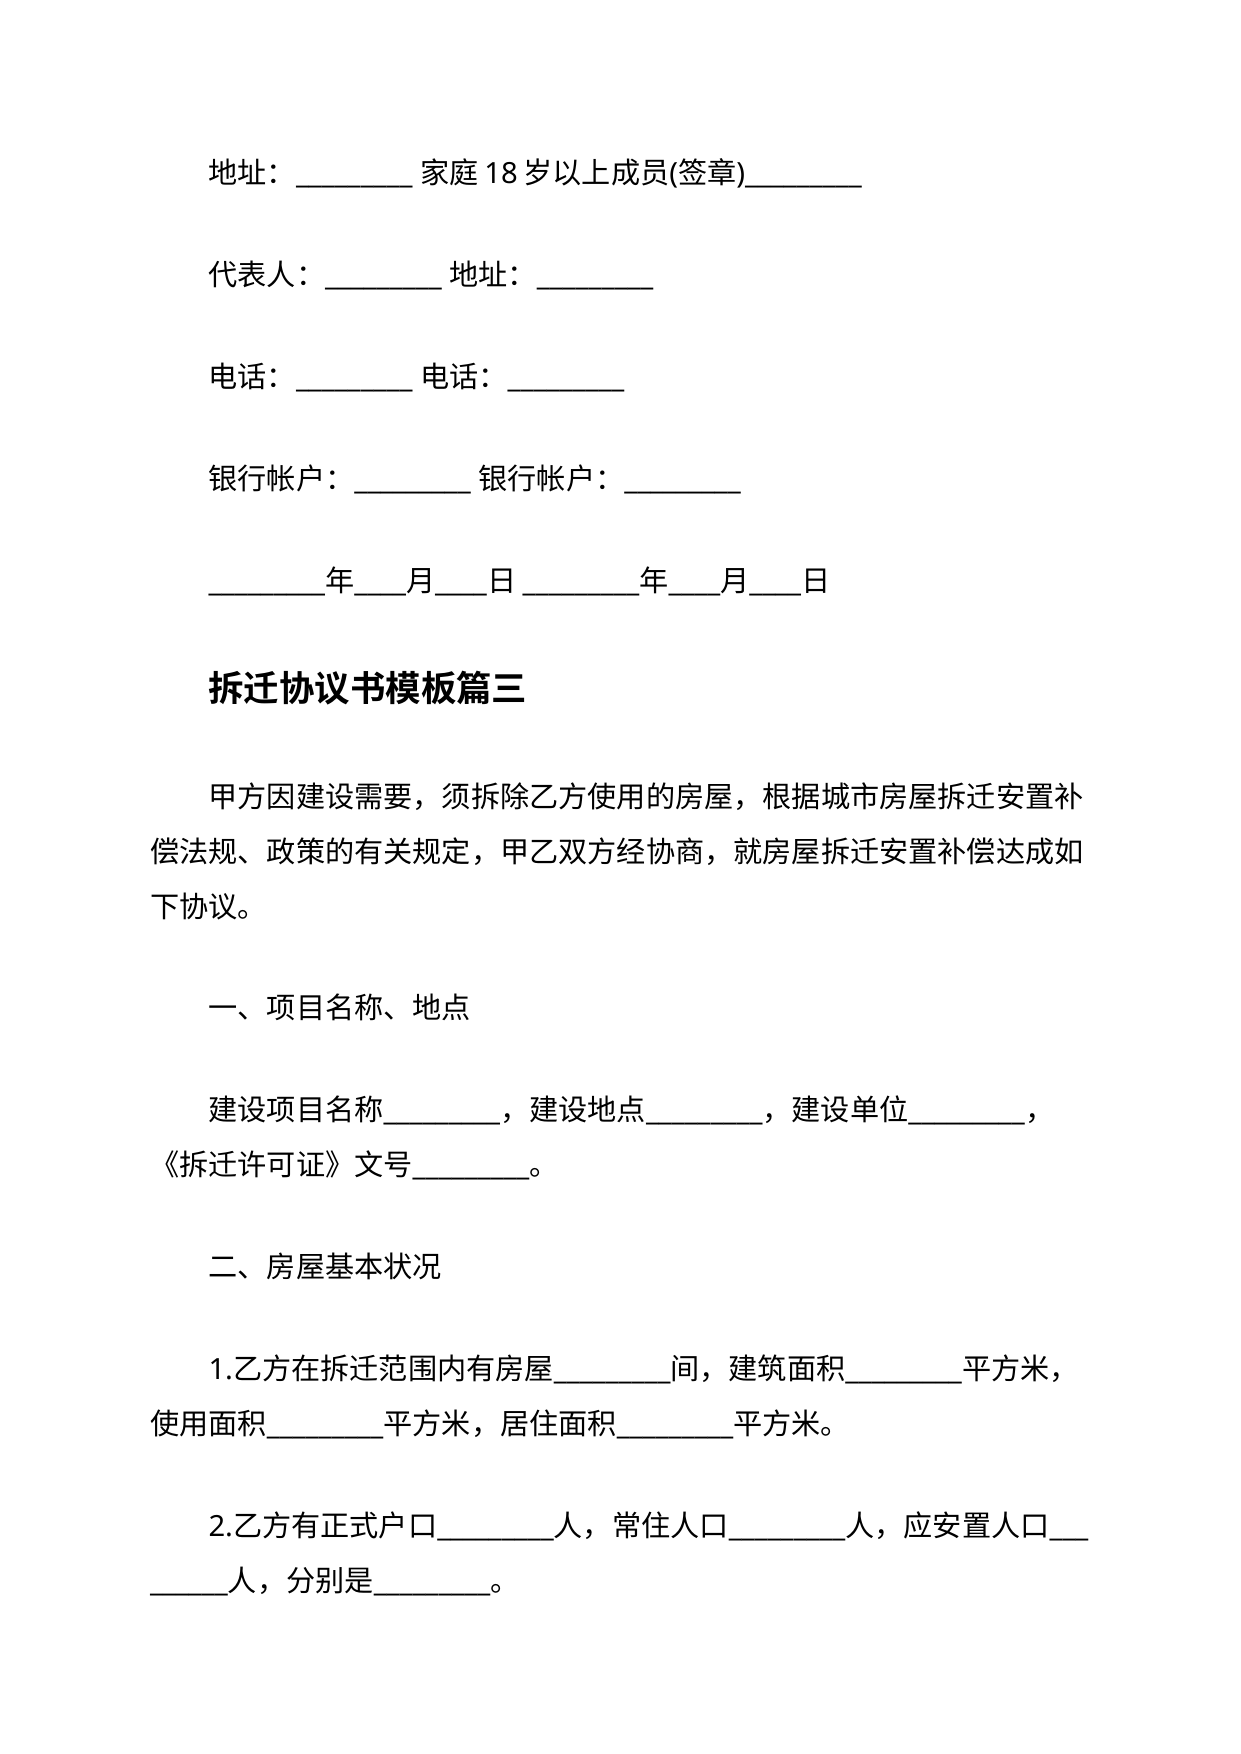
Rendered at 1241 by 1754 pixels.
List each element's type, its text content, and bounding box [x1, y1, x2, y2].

text 电话：_________ 电话：_________ [150, 354, 1090, 396]
text 拆迁协议书模板篇三 [150, 660, 1090, 711]
text _________年____月____日 _________年____月____日 [150, 558, 1090, 600]
text 代表人：_________ 地址：_________ [150, 252, 1090, 294]
text 地址：_________ 家庭18岁以上成员(签章)_________ [150, 150, 1090, 192]
text 2.乙方有正式户口_________人，常住人口_________人，应安置人口_________人，分别是_________。 [150, 1502, 1090, 1600]
text 建设项目名称_________，建设地点_________，建设单位_________，《拆迁许可证》文号_________。 [150, 1087, 1090, 1184]
text 一、项目名称、地点 [150, 985, 1090, 1027]
text 甲方因建设需要，须拆除乙方使用的房屋，根据城市房屋拆迁安置补偿法规、政策的有关规定，甲乙双方经协商，就房屋拆迁安置补偿达成如下协议。 [150, 773, 1090, 925]
text 1.乙方在拆迁范围内有房屋_________间，建筑面积_________平方米，使用面积_________平方米，居住面积_________平方米。 [150, 1345, 1090, 1443]
text 银行帐户：_________ 银行帐户：_________ [150, 456, 1090, 498]
text 二、房屋基本状况 [150, 1244, 1090, 1286]
